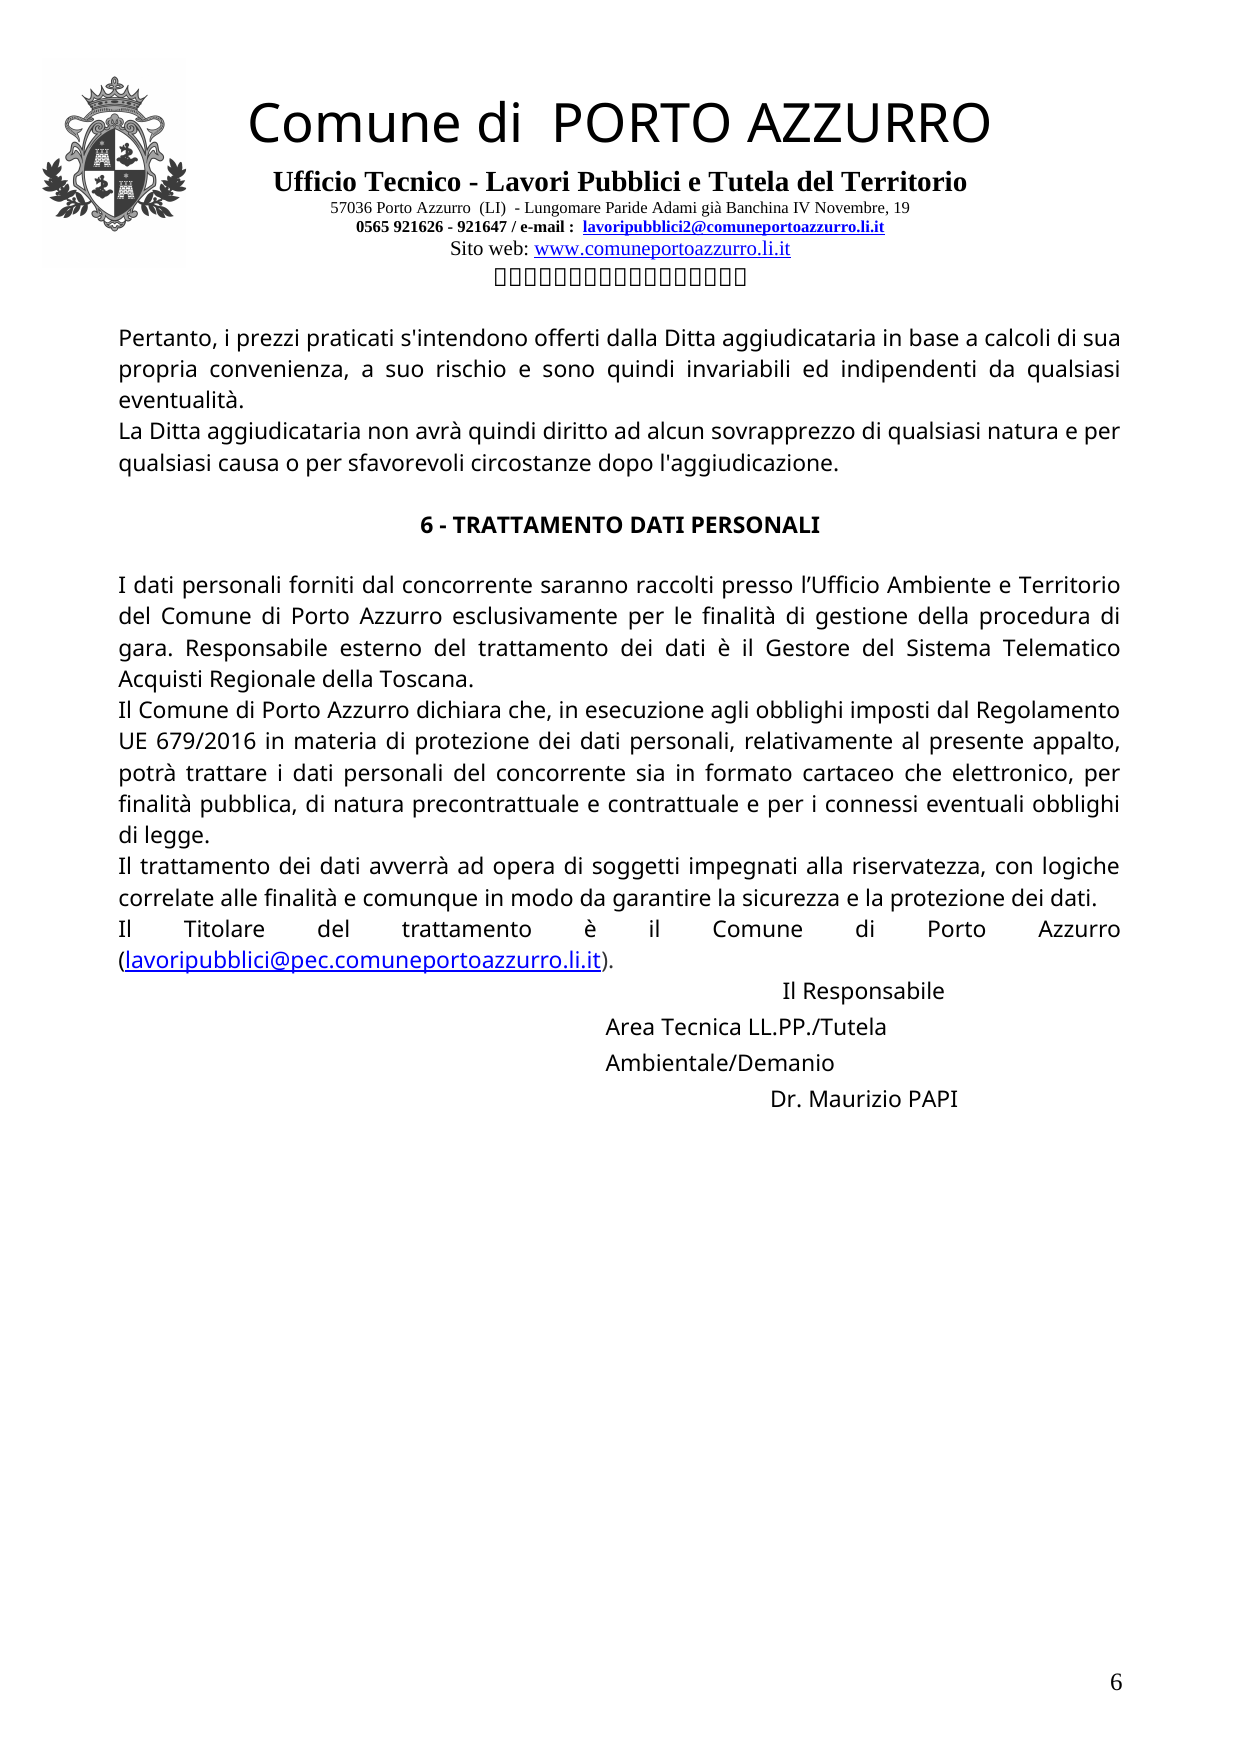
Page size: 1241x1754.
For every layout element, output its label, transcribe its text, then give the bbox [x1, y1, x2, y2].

text La Ditta aggiudicataria non avrà quindi diritto ad alcun sovrapprezzo di qualsiasi natura e per qualsiasi causa o per sfavorevoli circostanze dopo l'aggiudicazione. [118, 415, 1122, 478]
subtitle Area Tecnica LL.PP./Tutela Ambientale/Demanio [605, 1011, 1122, 1078]
text Pertanto, i prezzi praticati s'intendono offerti dalla Ditta aggiudicataria in base a calcoli di sua propria convenienza, a suo rischio e sono quindi invariabili ed indipendenti da qualsiasi eventualità. [118, 321, 1122, 415]
text I dati personali forniti dal concorrente saranno raccolti presso l’Ufficio Ambiente e Territorio del Comune di Porto Azzurro esclusivamente per le finalità di gestione della procedura di gara. Responsabile esterno del trattamento dei dati è il Gestore del Sistema Telematico Acquisti Regionale della Toscana. [118, 569, 1122, 694]
subtitle Il Responsabile [605, 975, 1122, 1006]
text Pertanto, i prezzi praticati s'intendono offerti dalla Ditta aggiudicataria in base a calcoli di sua propria convenienza, a suo rischio e sono quindi invariabili ed indipendenti da qualsiasi eventualità. [42, 58, 187, 268]
subtitle 6 - TRATTAMENTO DATI PERSONALI [118, 509, 1122, 540]
text Dr. Maurizio PAPI [605, 1083, 1122, 1114]
text Il Titolare del trattamento è il Comune di Porto Azzurro (lavoripubblici@pec.comuneportoazzurro.li.it). [118, 913, 1122, 975]
text Il Comune di Porto Azzurro dichiara che, in esecuzione agli obblighi imposti dal Regolamento UE 679/2016 in materia di protezione dei dati personali, relativamente al presente appalto, potrà trattare i dati personali del concorrente sia in formato cartaceo che elettronico, per finalità pubblica, di natura precontrattuale e contrattuale e per i connessi eventuali obblighi di legge. [118, 694, 1122, 850]
text Il trattamento dei dati avverrà ad opera di soggetti impegnati alla riservatezza, con logiche correlate alle finalità e comunque in modo da garantire la sicurezza e la protezione dei dati. [118, 850, 1122, 913]
